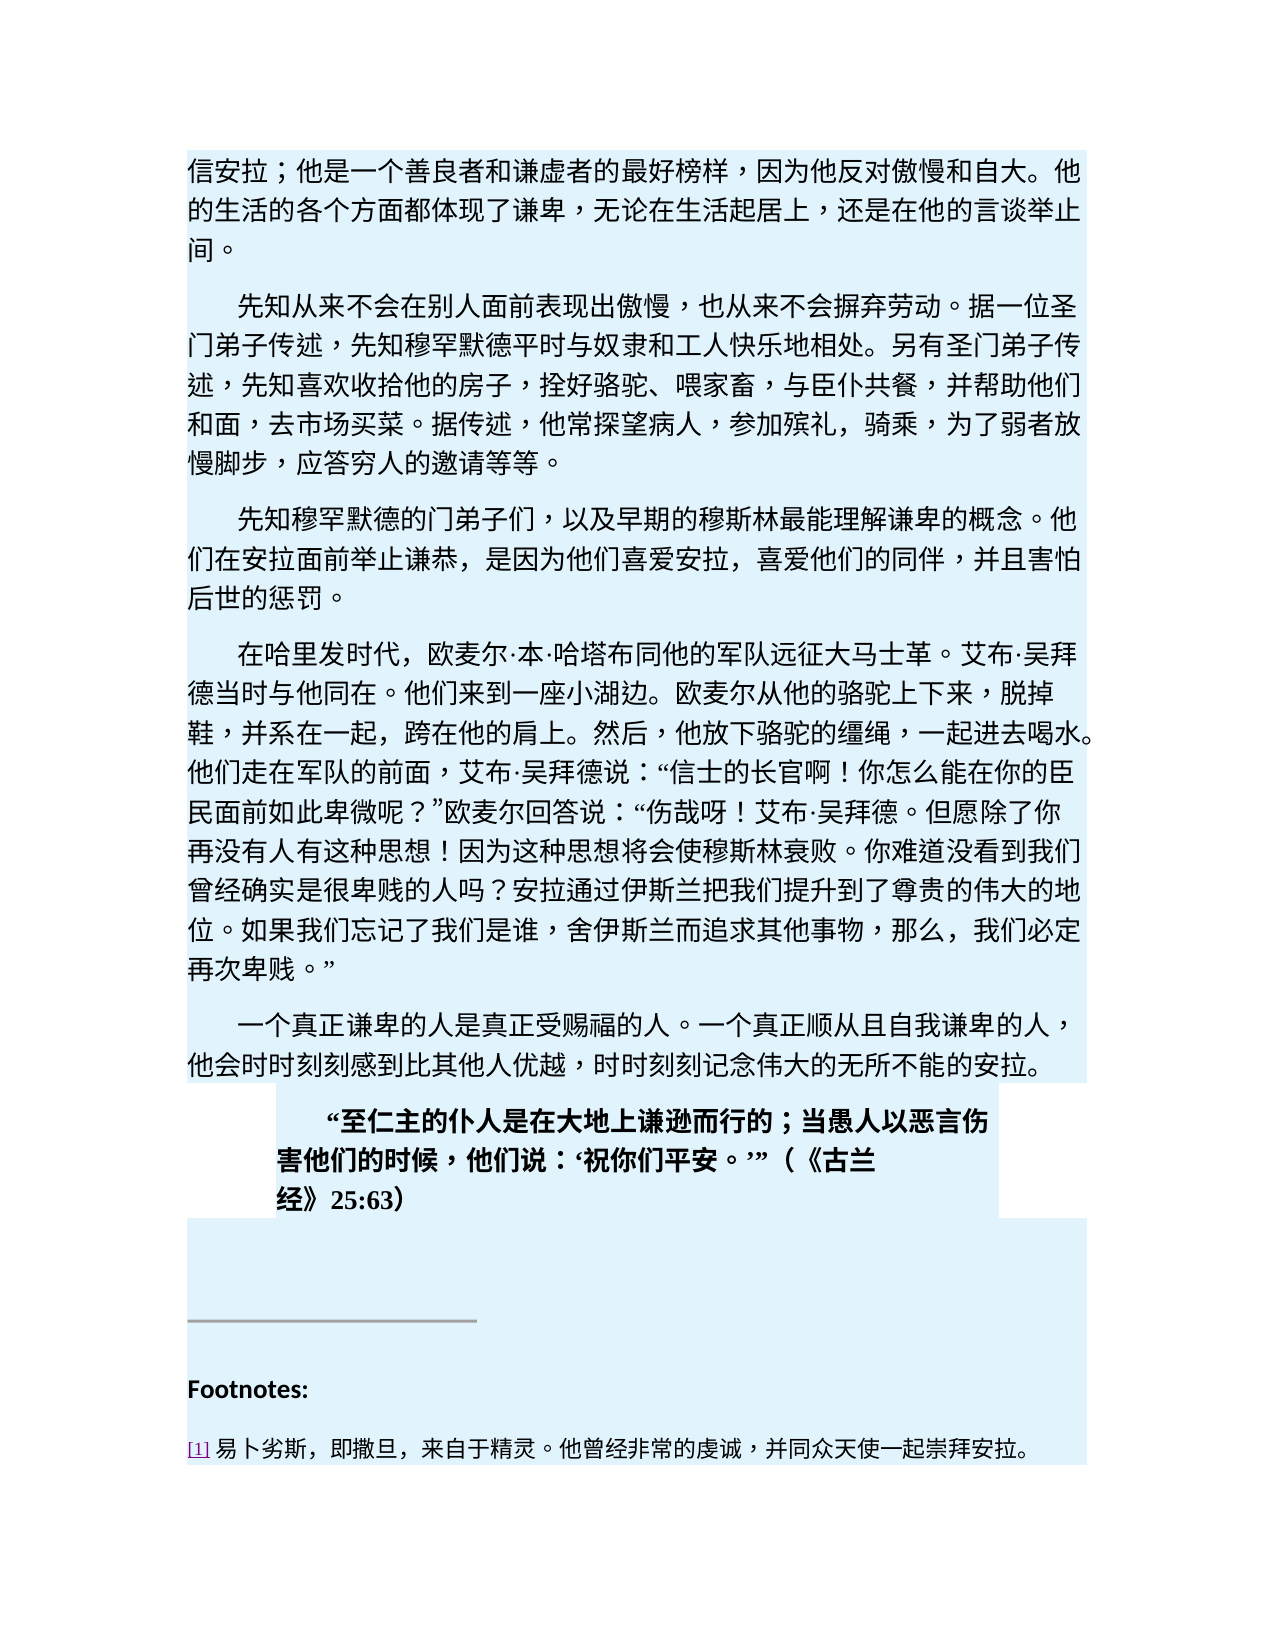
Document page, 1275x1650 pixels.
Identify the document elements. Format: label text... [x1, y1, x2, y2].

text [187, 150, 1087, 268]
text 先知从来不会在别人面前表现出傲慢，也从来不会摒弃劳动。据一位圣门弟子传述，先知穆罕默德平时与奴隶和工人快乐地相处。另有圣门弟子传述，先知喜欢收拾他的房子，拴好骆驼、喂家畜，与臣仆共餐，并帮助他们和面，去市场买菜。据传述，他常探望病人，参加殡礼，骑乘，为了弱者放慢脚步，应答穷人的邀请等等。 [187, 285, 1087, 482]
text 一个真正谦卑的人是真正受赐福的人。一个真正顺从且自我谦卑的人，他会时时刻刻感到比其他人优越，时时刻刻记念伟大的无所不能的安拉。 [187, 1004, 1087, 1083]
text “至仁主的仆人是在大地上谦逊而行的；当愚人以恶言伤害他们的时候，他们说：‘祝你们平安。’”（《古兰经》25:63） [276, 1099, 999, 1218]
text 在哈里发时代，欧麦尔·本·哈塔布同他的军队远征大马士革。艾布·吴拜德当时与他同在。他们来到一座小湖边。欧麦尔从他的骆驼上下来，脱掉鞋，并系在一起，跨在他的肩上。然后，他放下骆驼的缰绳，一起进去喝水。他们走在军队的前面，艾布·吴拜德说：“信士的长官啊！你怎么能在你的臣民面前如此卑微呢？”欧麦尔回答说：“伤哉呀！艾布·吴拜德。但愿除了你再没有人有这种思想！因为这种思想将会使穆斯林衰败。你难道没看到我们曾经确实是很卑贱的人吗？安拉通过伊斯兰把我们提升到了尊贵的伟大的地位。如果我们忘记了我们是谁，舍伊斯兰而追求其他事物，那么，我们必定再次卑贱。” [187, 633, 1087, 987]
text [1] 易卜劣斯，即撒旦，来自于精灵。他曾经非常的虔诚，并同众天使一起崇拜安拉。 [187, 1431, 1087, 1465]
text 先知穆罕默德的门弟子们，以及早期的穆斯林最能理解谦卑的概念。他们在安拉面前举止谦恭，是因为他们喜爱安拉，喜爱他们的同伴，并且害怕后世的惩罚。 [187, 498, 1087, 616]
text Footnotes: [187, 1373, 1087, 1406]
